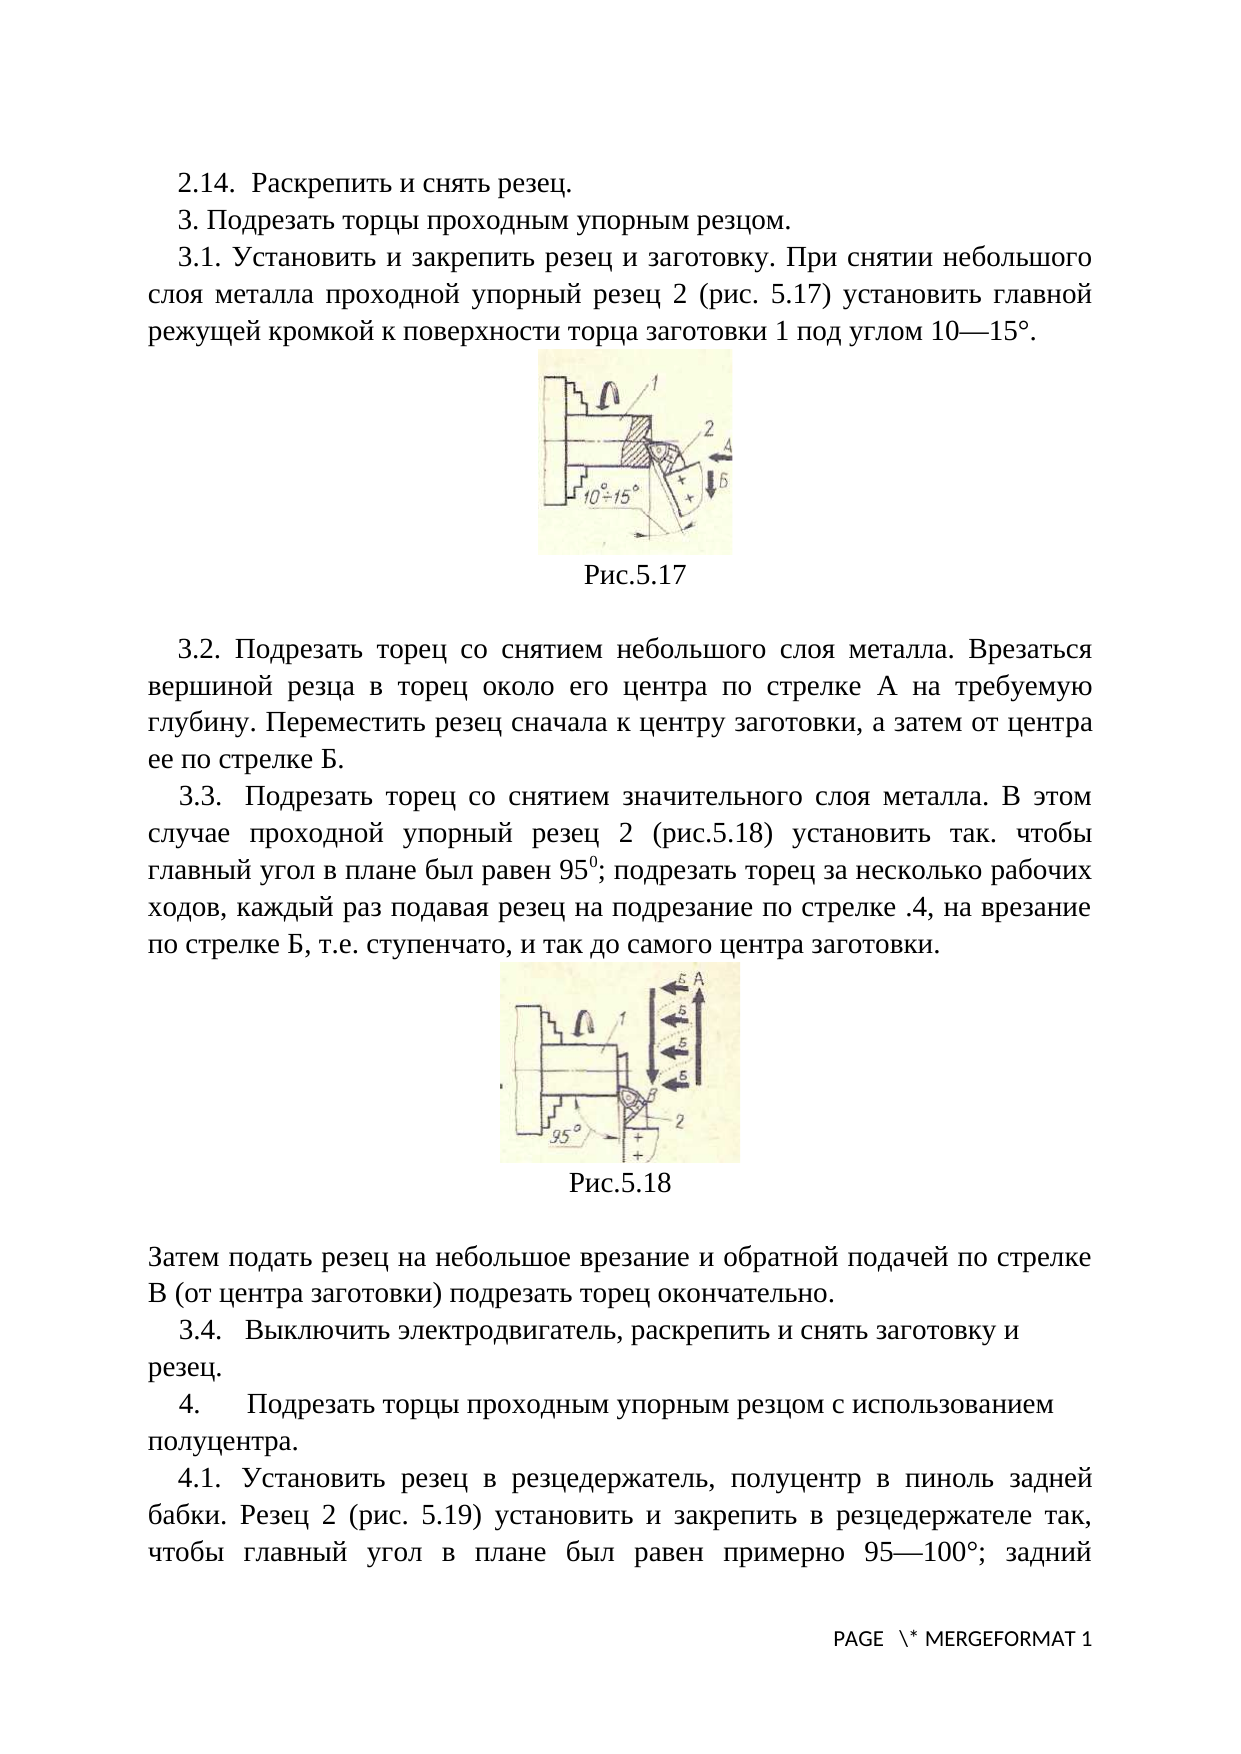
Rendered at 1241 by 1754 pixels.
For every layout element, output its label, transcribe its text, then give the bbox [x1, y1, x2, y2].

text Рис.5.17 [148, 557, 1092, 591]
list Выключить электродвигатель, раскрепить и снять заготовку и резец. [148, 1312, 1092, 1383]
text 4. Подрезать торцы проходным упорным резцом с использованием полуцентра. [148, 1386, 1092, 1457]
text 3.1. Установить и закрепить резец и заготовку. При снятии небольшого слоя металла проходной упорный резец 2 (рис. 5.17) установить главной режущей кромкой к поверхности торца заготовки 1 под углом 10—15°. [148, 239, 1092, 346]
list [148, 1460, 1092, 1567]
picture [500, 962, 741, 1163]
text Рис.5.18 [148, 1165, 1092, 1198]
text Затем подать резец на небольшое врезание и обратной подачей по стрелке В (от центра заготовки) подрезать торец окончательно. [148, 1239, 1092, 1309]
list Раскрепить и снять резец. [148, 165, 1092, 199]
text 3.2. Подрезать торец со снятием небольшого слоя металла. Врезаться вершиной резца в торец около его центра по стрелке А на требуемую глубину. Переместить резец сначала к центру заготовки, а затем от центра ее по стрелке Б. [148, 631, 1092, 775]
picture [538, 349, 733, 555]
text 3. Подрезать торцы проходным упорным резцом. [148, 202, 1092, 236]
list Подрезать торец со снятием значительного слоя металла. В этом случае проходной упорный резец 2 (рис.5.18) установить так. чтобы главный угол в плане был равен 950; подрезать торец за несколько рабочих ходов, каждый раз подавая резец на подрезание по стрелке .4, на врезание по стрелке Б, т.е. ступенчато, и так до самого центра заготовки. [148, 778, 1092, 959]
